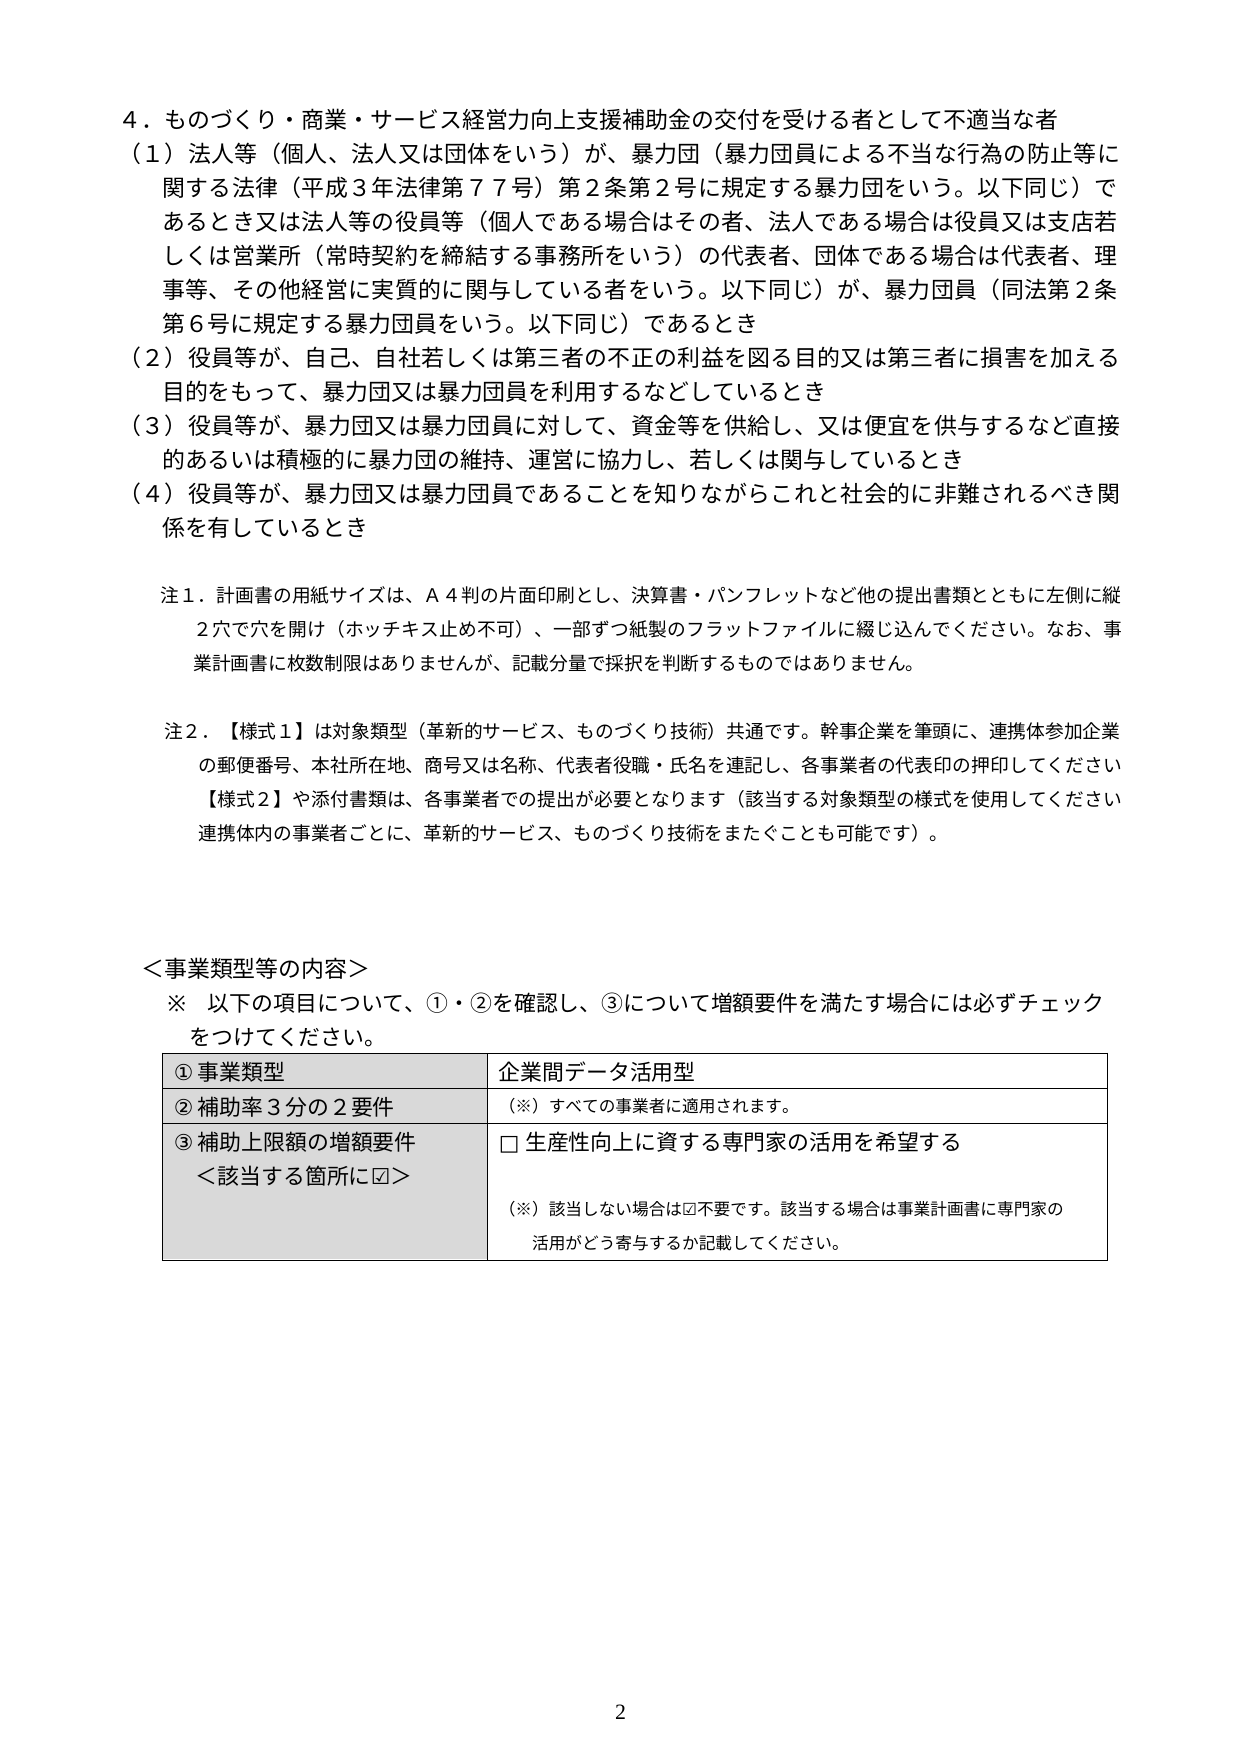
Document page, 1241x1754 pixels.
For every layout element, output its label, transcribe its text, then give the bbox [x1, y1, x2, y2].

text （２）役員等が、自己、自社若しくは第三者の不正の利益を図る目的又は第三者に損害を加える目的をもって、暴力団又は暴力団員を利用するなどしているとき [118, 339, 1122, 407]
text ＜事業類型等の内容＞ [118, 951, 1122, 985]
text （３）役員等が、暴力団又は暴力団員に対して、資金等を供給し、又は便宜を供与するなど直接的あるいは積極的に暴力団の維持、運営に協力し、若しくは関与しているとき [118, 407, 1122, 475]
text 注１．計画書の用紙サイズは、Ａ４判の片面印刷とし、決算書・パンフレットなど他の提出書類とともに左側に縦２穴で穴を開け（ホッチキス止め不可）、一部ずつ紙製のフラットファイルに綴じ込んでください。なお、事業計画書に枚数制限はありませんが、記載分量で採択を判断するものではありません。 [118, 577, 1122, 679]
table_cell ②補助率３分の２要件 [163, 1089, 487, 1123]
text （４）役員等が、暴力団又は暴力団員であることを知りながらこれと社会的に非難されるべき関係を有しているとき [118, 475, 1122, 543]
text （１）法人等（個人、法人又は団体をいう）が、暴力団（暴力団員による不当な行為の防止等に関する法律（平成３年法律第７７号）第２条第２号に規定する暴力団をいう。以下同じ）であるとき又は法人等の役員等（個人である場合はその者、法人である場合は役員又は支店若しくは営業所（常時契約を締結する事務所をいう）の代表者、団体である場合は代表者、理事等、その他経営に実質的に関与している者をいう。以下同じ）が、暴力団員（同法第２条第６号に規定する暴力団員をいう。以下同じ）であるとき [118, 136, 1122, 339]
table_cell （※）すべての事業者に適用されます。 [488, 1089, 1107, 1123]
table_cell ③補助上限額の増額要件 ＜該当する箇所に☑＞ [163, 1124, 487, 1259]
table_header 企業間データ活用型 [488, 1054, 1107, 1088]
table_cell □ 生産性向上に資する専門家の活用を希望する （※）該当しない場合は☑不要です。該当する場合は事業計画書に専門家の活用がどう寄与するか記載してください。 [488, 1124, 1107, 1259]
table_header ①事業類型 [163, 1054, 487, 1088]
text ※ 以下の項目について、①・②を確認し、③について増額要件を満たす場合には必ずチェックをつけてください。 [167, 985, 1122, 1053]
text 注２．【様式１】は対象類型（革新的サービス、ものづくり技術）共通です。幹事企業を筆頭に、連携体参加企業の郵便番号、本社所在地、商号又は名称、代表者役職・氏名を連記し、各事業者の代表印の押印してください。【様式２】や添付書類は、各事業者での提出が必要となります（該当する対象類型の様式を使用してください。連携体内の事業者ごとに、革新的サービス、ものづくり技術をまたぐことも可能です）。 [118, 713, 1122, 849]
text ４．ものづくり・商業・サービス経営力向上支援補助金の交付を受ける者として不適当な者 [118, 102, 1122, 136]
